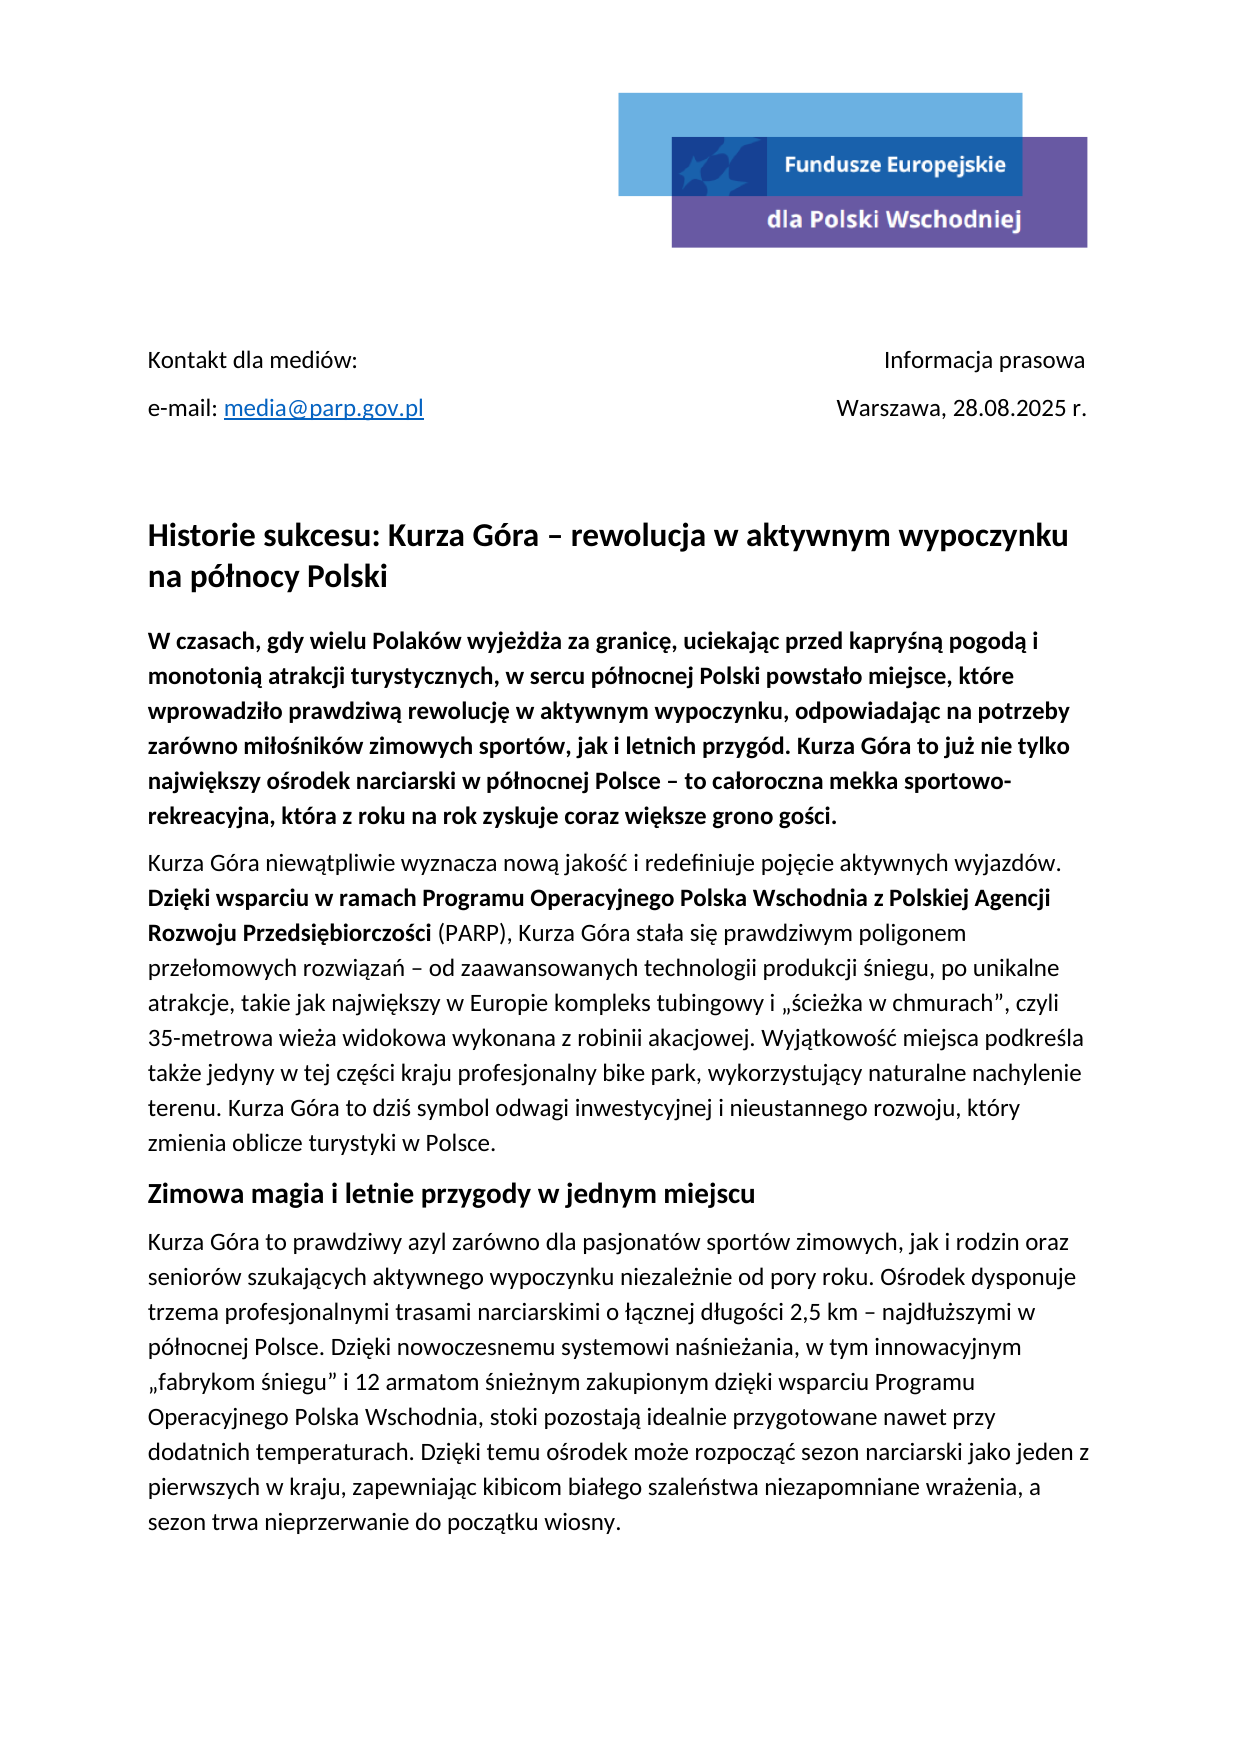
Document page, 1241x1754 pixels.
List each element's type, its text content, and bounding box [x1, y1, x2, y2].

text W czasach, gdy wielu Polaków wyjeżdża za granicę, uciekając przed kapryśną pogodą i monotonią atrakcji turystycznych, w sercu północnej Polski powstało miejsce, które wprowadziło prawdziwą rewolucję w aktywnym wypoczynku, odpowiadając na potrzeby zarówno miłośników zimowych sportów, jak i letnich przygód. Kurza Góra to już nie tylko największy ośrodek narciarski w północnej Polsce – to całoroczna mekka sportowo-rekreacyjna, która z roku na rok zyskuje coraz większe grono gości. [148, 625, 1093, 830]
subtitle Historie sukcesu: Kurza Góra – rewolucja w aktywnym wypoczynku na północy Polski [148, 514, 1093, 596]
text e-mail: media@parp.gov.pl Warszawa, 28.08.2025 r. [148, 392, 1093, 422]
text Kurza Góra to prawdziwy azyl zarówno dla pasjonatów sportów zimowych, jak i rodzin oraz seniorów szukających aktywnego wypoczynku niezależnie od pory roku. Ośrodek dysponuje trzema profesjonalnymi trasami narciarskimi o łącznej długości 2,5 km – najdłuższymi w północnej Polsce. Dzięki nowoczesnemu systemowi naśnieżania, w tym innowacyjnym „fabrykom śniegu” i 12 armatom śnieżnym zakupionym dzięki wsparciu Programu Operacyjnego Polska Wschodnia, stoki pozostają idealnie przygotowane nawet przy dodatnich temperaturach. Dzięki temu ośrodek może rozpocząć sezon narciarski jako jeden z pierwszych w kraju, zapewniając kibicom białego szaleństwa niezapomniane wrażenia, a sezon trwa nieprzerwanie do początku wiosny. [148, 1226, 1093, 1536]
picture [584, 64, 1122, 271]
subtitle Zimowa magia i letnie przygody w jednym miejscu [148, 1175, 1093, 1211]
text Kontakt dla mediów: Informacja prasowa [148, 344, 1093, 375]
text Kurza Góra niewątpliwie wyznacza nową jakość i redefiniuje pojęcie aktywnych wyjazdów. Dzięki wsparciu w ramach Programu Operacyjnego Polska Wschodnia z Polskiej Agencji Rozwoju Przedsiębiorczości (PARP), Kurza Góra stała się prawdziwym poligonem przełomowych rozwiązań – od zaawansowanych technologii produkcji śniegu, po unikalne atrakcje, takie jak największy w Europie kompleks tubingowy i „ścieżka w chmurach”, czyli 35-metrowa wieża widokowa wykonana z robinii akacjowej. Wyjątkowość miejsca podkreśla także jedyny w tej części kraju profesjonalny bike park, wykorzystujący naturalne nachylenie terenu. Kurza Góra to dziś symbol odwagi inwestycyjnej i nieustannego rozwoju, który zmienia oblicze turystyki w Polsce. [148, 847, 1093, 1158]
